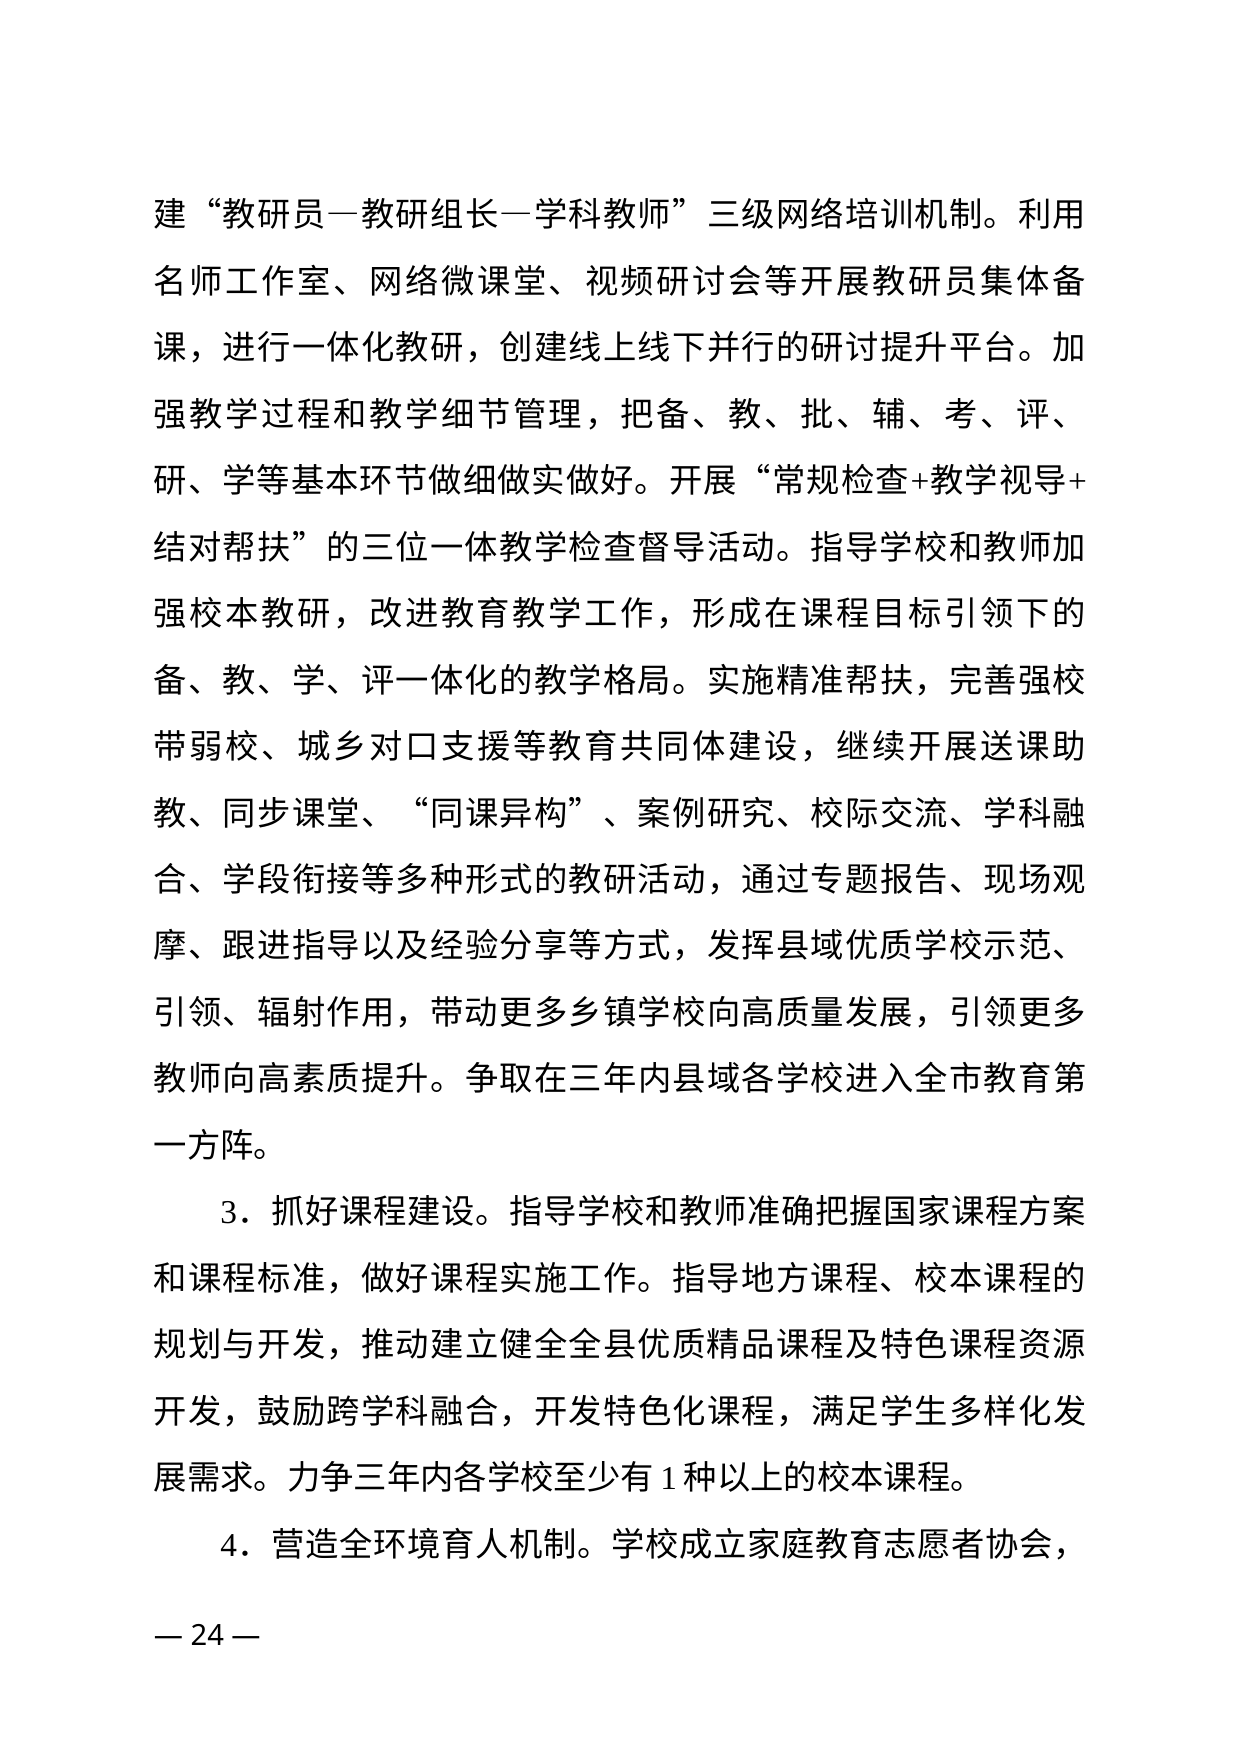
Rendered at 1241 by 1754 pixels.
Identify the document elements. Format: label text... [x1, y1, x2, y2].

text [153, 1508, 1087, 1575]
text 3．抓好课程建设。指导学校和教师准确把握国家课程方案和课程标准，做好课程实施工作。指导地方课程、校本课程的规划与开发，推动建立健全全县优质精品课程及特色课程资源开发，鼓励跨学科融合，开发特色化课程，满足学生多样化发展需求。力争三年内各学校至少有1种以上的校本课程。 [153, 1176, 1087, 1508]
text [153, 179, 1087, 1176]
